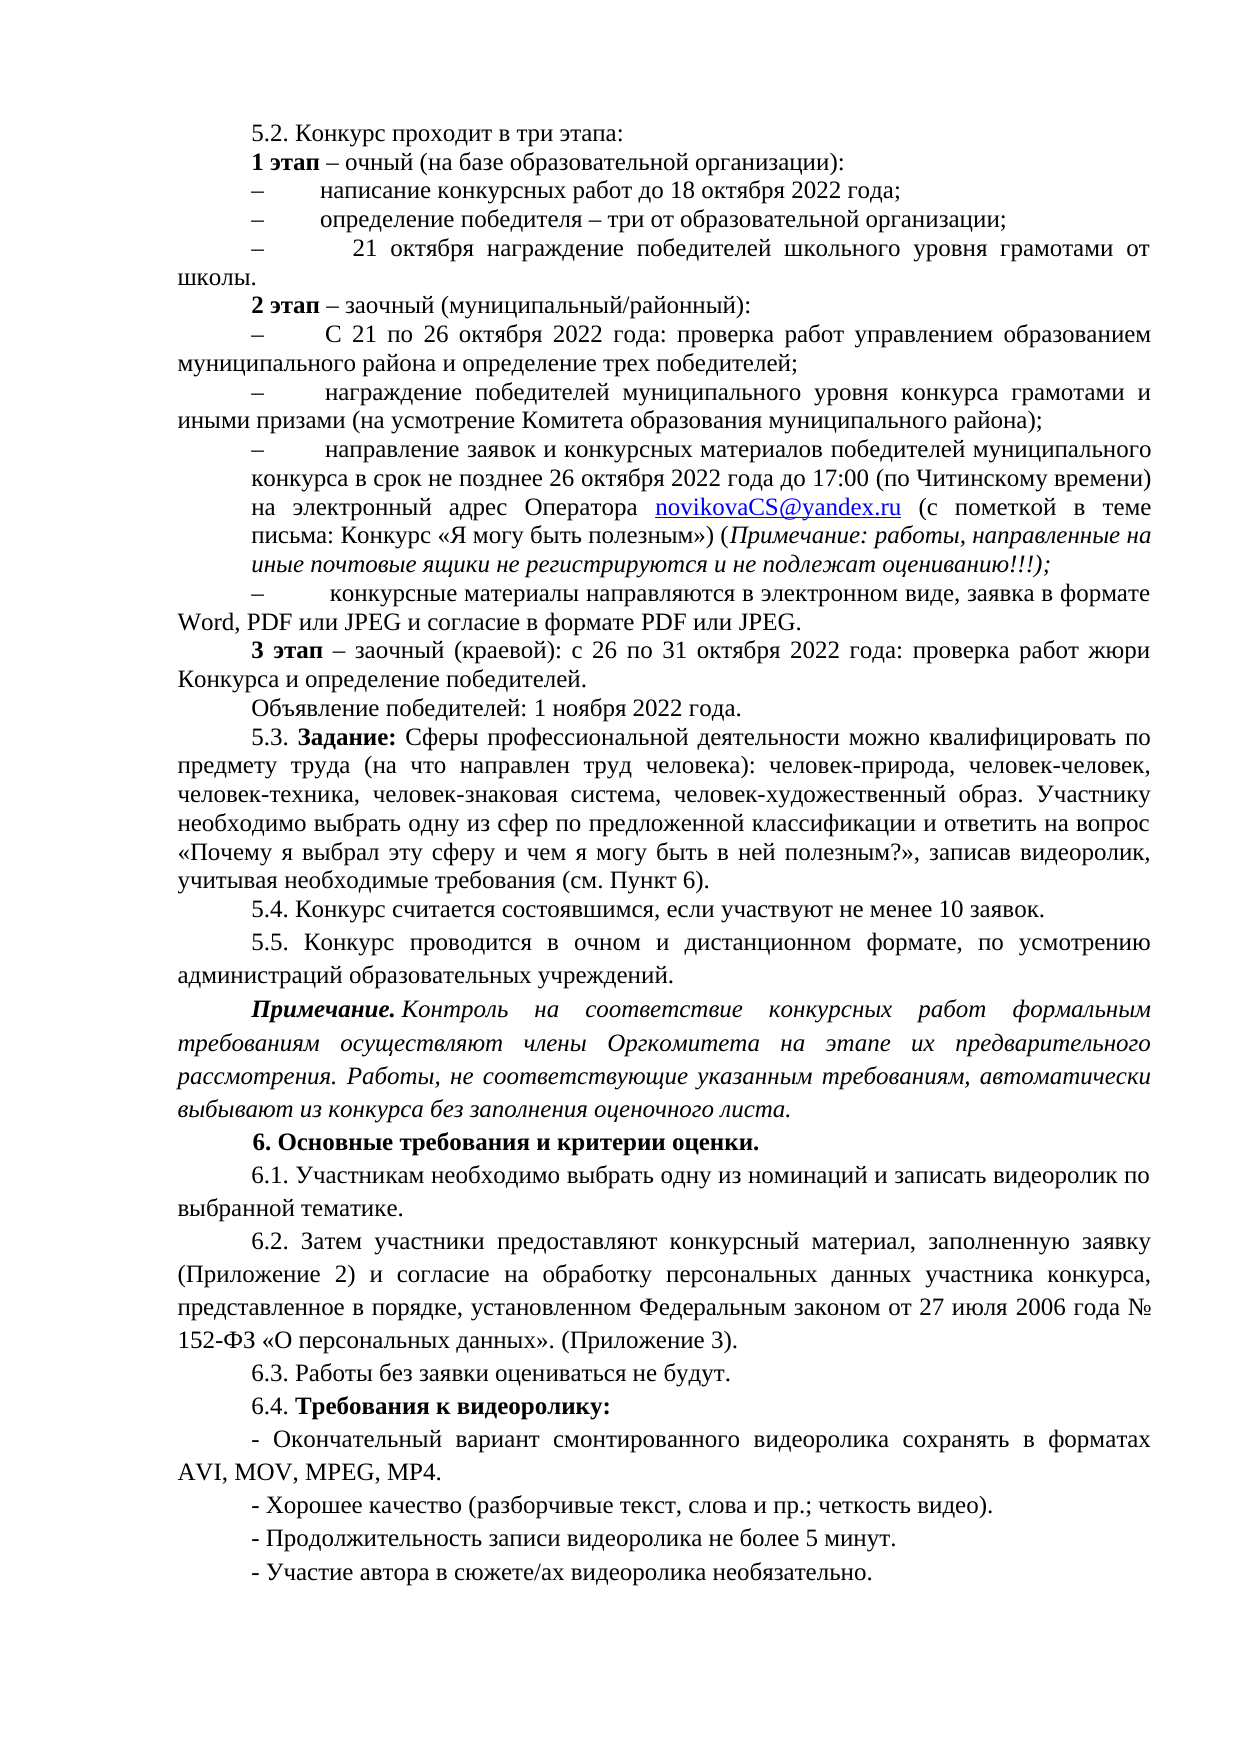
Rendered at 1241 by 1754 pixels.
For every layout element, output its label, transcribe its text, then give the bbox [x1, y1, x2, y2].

text Примечание. Контроль на соответствие конкурсных работ формальным требованиям осуществляют члены Оргкомитета на этапе их предварительного рассмотрения. Работы, не соответствующие указанным требованиям, автоматически выбывают из конкурса без заполнения оценочного листа. [177, 1090, 1152, 1123]
text 5.5. Конкурс проводится в очном и дистанционном формате, по усмотрению администраций образовательных учреждений. [177, 927, 1152, 989]
text Объявление победителей: 1 ноября 2022 года. [177, 693, 1152, 722]
text 6. Основные требования и критерии оценки. [177, 1127, 1152, 1156]
text 1 этап – очный (на базе образовательной организации): [177, 147, 1152, 176]
list награждение победителей муниципального уровня конкурса грамотами и иными призами (на усмотрение Комитета образования муниципального района); [177, 377, 1152, 434]
list определение победителя – три от образовательной организации; [177, 204, 1152, 233]
list С 21 по 26 октября 2022 года: проверка работ управлением образованием муниципального района и определение трех победителей; [177, 319, 1152, 377]
text Примечание. Контроль на соответствие конкурсных работ формальным требованиям осуществляют члены Оргкомитета на этапе их предварительного рассмотрения. Работы, не соответствующие указанным требованиям, автоматически выбывают из конкурса без заполнения оценочного листа. [177, 993, 1152, 1028]
text 6.4. Требования к видеоролику: [177, 1391, 1152, 1420]
text 3 этап – заочный (краевой): с 26 по 31 октября 2022 года: проверка работ жюри Конкурса и определение победителей. [177, 636, 1152, 693]
text 5.3. Задание: Сферы профессиональной деятельности можно квалифицировать по предмету труда (на что направлен труд человека): человек-природа, человек-человек, человек-техника, человек-знаковая система, человек-художественный образ. Участнику необходимо выбрать одну из сфер по предложенной классификации и ответить на вопрос «Почему я выбрал эту сферу и чем я могу быть в ней полезным?», записав видеоролик, учитывая необходимые требования (см. Пункт 6). [177, 722, 1152, 894]
text 6.2. Затем участники предоставляют конкурсный материал, заполненную заявку (Приложение 2) и согласие на обработку персональных данных участника конкурса, представленное в порядке, установленном Федеральным законом от 27 июля 2006 года № 152-ФЗ «О персональных данных». (Приложение 3). [177, 1226, 1152, 1354]
text - Продолжительность записи видеоролика не более 5 минут. [177, 1523, 1152, 1552]
text - Хорошее качество (разборчивые текст, слова и пр.; четкость видео). [177, 1491, 1152, 1519]
list конкурсные материалы направляются в электронном виде, заявка в формате Word, PDF или JPEG и согласие в формате PDF или JPEG. [177, 578, 1152, 636]
text 6.3. Работы без заявки оцениваться не будут. [177, 1358, 1152, 1387]
list направление заявок и конкурсных материалов победителей муниципального конкурса в срок не позднее 26 октября 2022 года до 17:00 (по Читинскому времени) на электронный адрес Оператора novikovaCS@yandex.ru (с пометкой в теме письма: Конкурс «Я могу быть полезным») (Примечание: работы, направленные на иные почтовые ящики не регистрируются и не подлежат оцениванию!!!); [251, 434, 1152, 578]
text 5.4. Конкурс считается состоявшимся, если участвуют не менее 10 заявок. [177, 894, 1152, 923]
list 21 октября награждение победителей школьного уровня грамотами от школы. [177, 233, 1152, 291]
text 5.2. Конкурс проходит в три этапа: [177, 118, 1152, 147]
text 6.1. Участникам необходимо выбрать одну из номинаций и записать видеоролик по выбранной тематике. [177, 1160, 1152, 1222]
text - Участие автора в сюжете/ах видеоролика необязательно. [177, 1557, 1152, 1585]
list написание конкурсных работ до 18 октября 2022 года; [177, 176, 1152, 204]
text - Окончательный вариант смонтированного видеоролика сохранять в форматах AVI, MOV, MPEG, МP4. [177, 1424, 1152, 1486]
text 2 этап – заочный (муниципальный/районный): [177, 291, 1152, 319]
